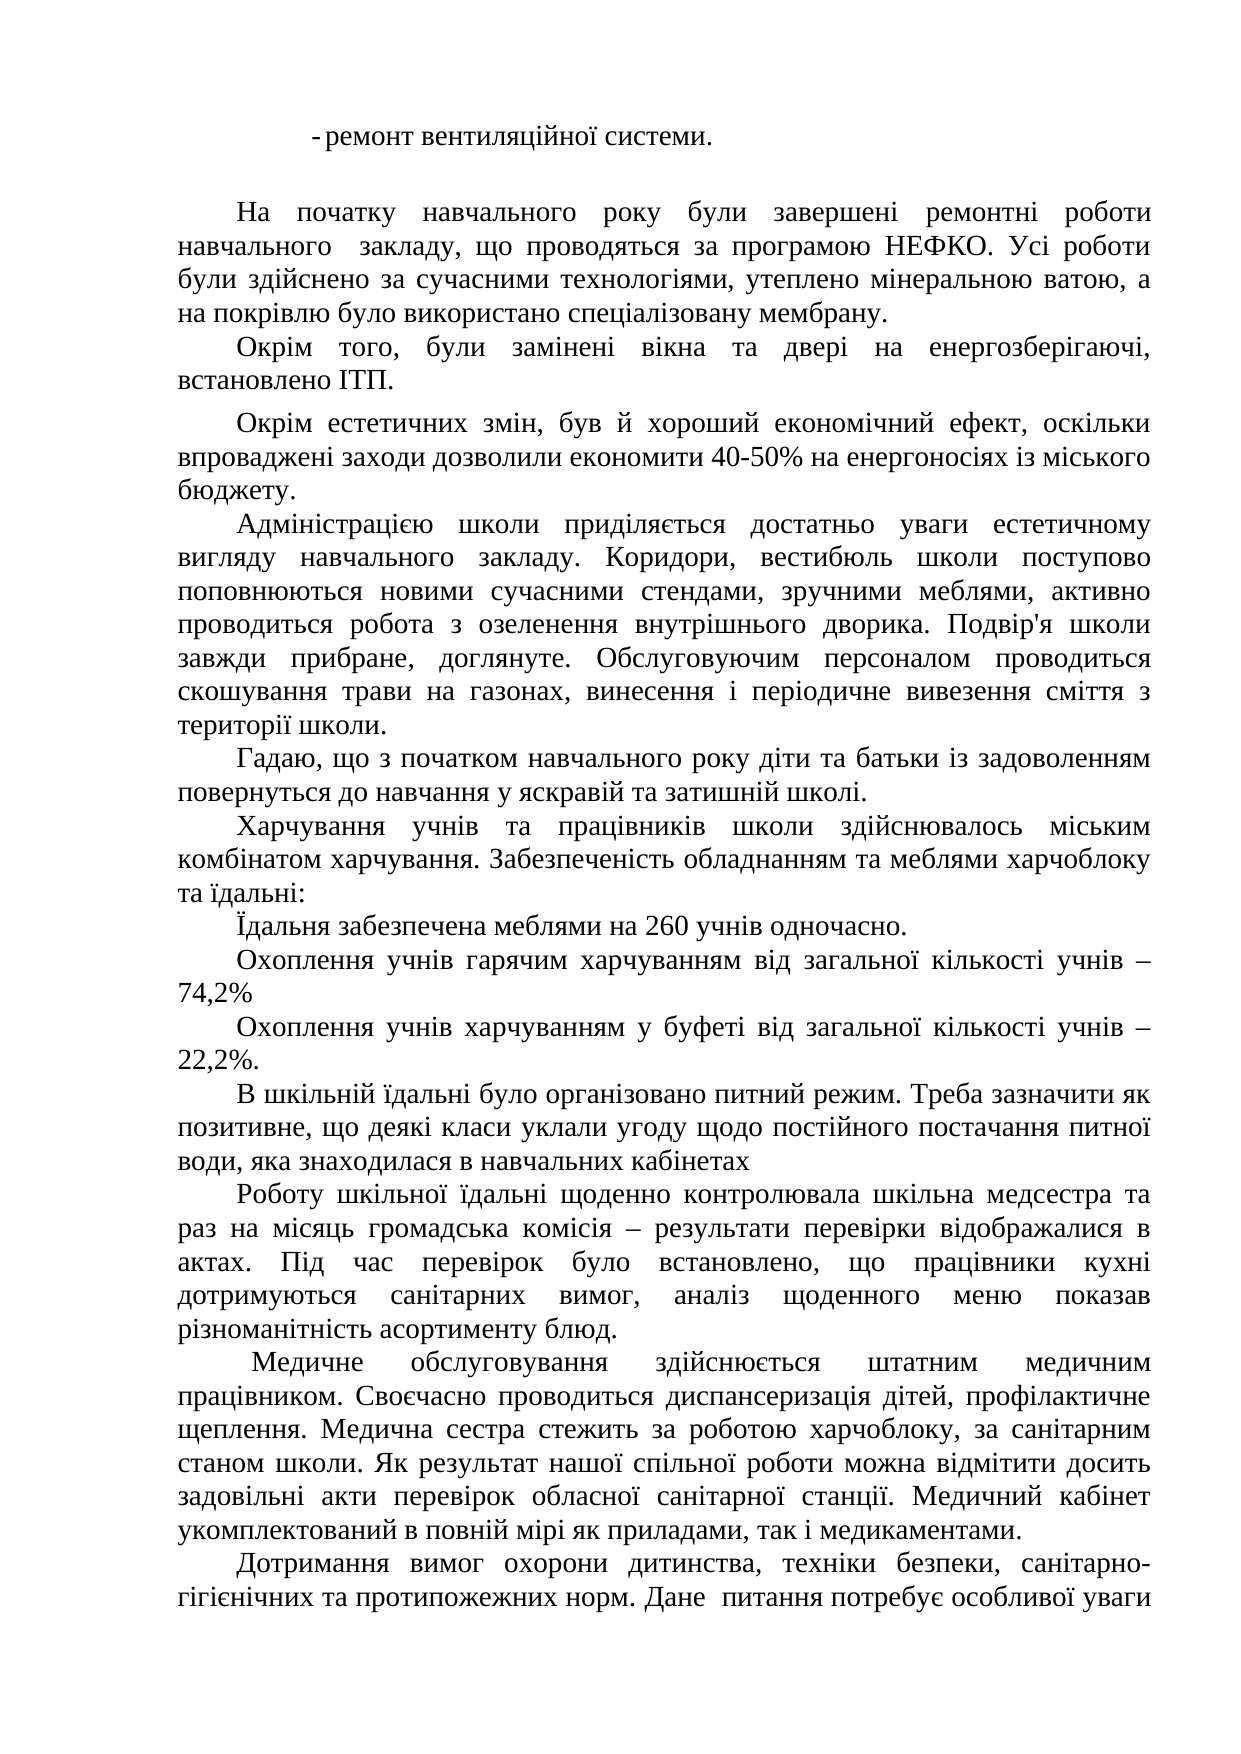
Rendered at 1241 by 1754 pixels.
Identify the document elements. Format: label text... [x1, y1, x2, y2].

text Адміністрацією школи приділяється достатньо уваги естетичному вигляду навчального закладу. Коридори, вестибюль школи поступово поповнюються новими сучасними стендами, зручними меблями, активно проводиться робота з озеленення внутрішнього дворика. Подвір'я школи завжди прибране, доглянуте. Обслуговуючим персоналом проводиться скошування трави на газонах, винесення і періодичне вивезення сміття з території школи. [177, 506, 1152, 741]
text Їдальня забезпечена меблями на 260 учнів одночасно. [177, 908, 1152, 942]
text Гадаю, що з початком навчального року діти та батьки із задоволенням повернуться до навчання у яскравій та затишній школі. [177, 741, 1152, 808]
text На початку навчального року були завершені ремонтні роботи навчального закладу, що проводяться за програмою НЕФКО. Усі роботи були здійснено за сучасними технологіями, утеплено мінеральною ватою, а на покрівлю було використано спеціалізовану мембрану. [177, 194, 1152, 329]
text Окрім естетичних змін, був й хороший економічний ефект, оскільки впроваджені заходи дозволили економити 40-50% на енергоносіях із міського бюджету. [177, 405, 1152, 506]
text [177, 1546, 1152, 1613]
text Охоплення учнів харчуванням у буфеті від загальної кількості учнів – 22,2%. [177, 1009, 1152, 1076]
text Роботу шкільної їдальні щоденно контролювала шкільна медсестра та раз на місяць громадська комісія – результати перевірки відображалися в актах. Під час перевірок було встановлено, що працівники кухні дотримуються санітарних вимог, аналіз щоденного меню показав різноманітність асортименту блюд. [177, 1177, 1152, 1344]
text Охоплення учнів гарячим харчуванням від загальної кількості учнів – 74,2% [177, 942, 1152, 1009]
text Харчування учнів та працівників школи здійснювалось міським комбінатом харчування. Забезпеченість обладнанням та меблями харчоблоку та їдальні: [177, 808, 1152, 908]
text В шкільній їдальні було організовано питний режим. Треба зазначити як позитивне, що деякі класи уклали угоду щодо постійного постачання питної води, яка знаходилася в навчальних кабінетах [177, 1076, 1152, 1177]
text Медичне обслуговування здійснюється штатним медичним працівником. Своєчасно проводиться диспансеризація дітей, профілактичне щеплення. Медична сестра стежить за роботою харчоблоку, за санітарним станом школи. Як результат нашої спільної роботи можна відмітити досить задовільні акти перевірок обласної санітарної станції. Медичний кабінет укомплектований в повній мірі як приладами, так і медикаментами. [177, 1344, 1152, 1546]
text Окрім того, були замінені вікна та двері на енергозберігаючі, встановлено ІТП. [177, 329, 1152, 396]
list ремонт вентиляційної системи. [252, 118, 1152, 152]
